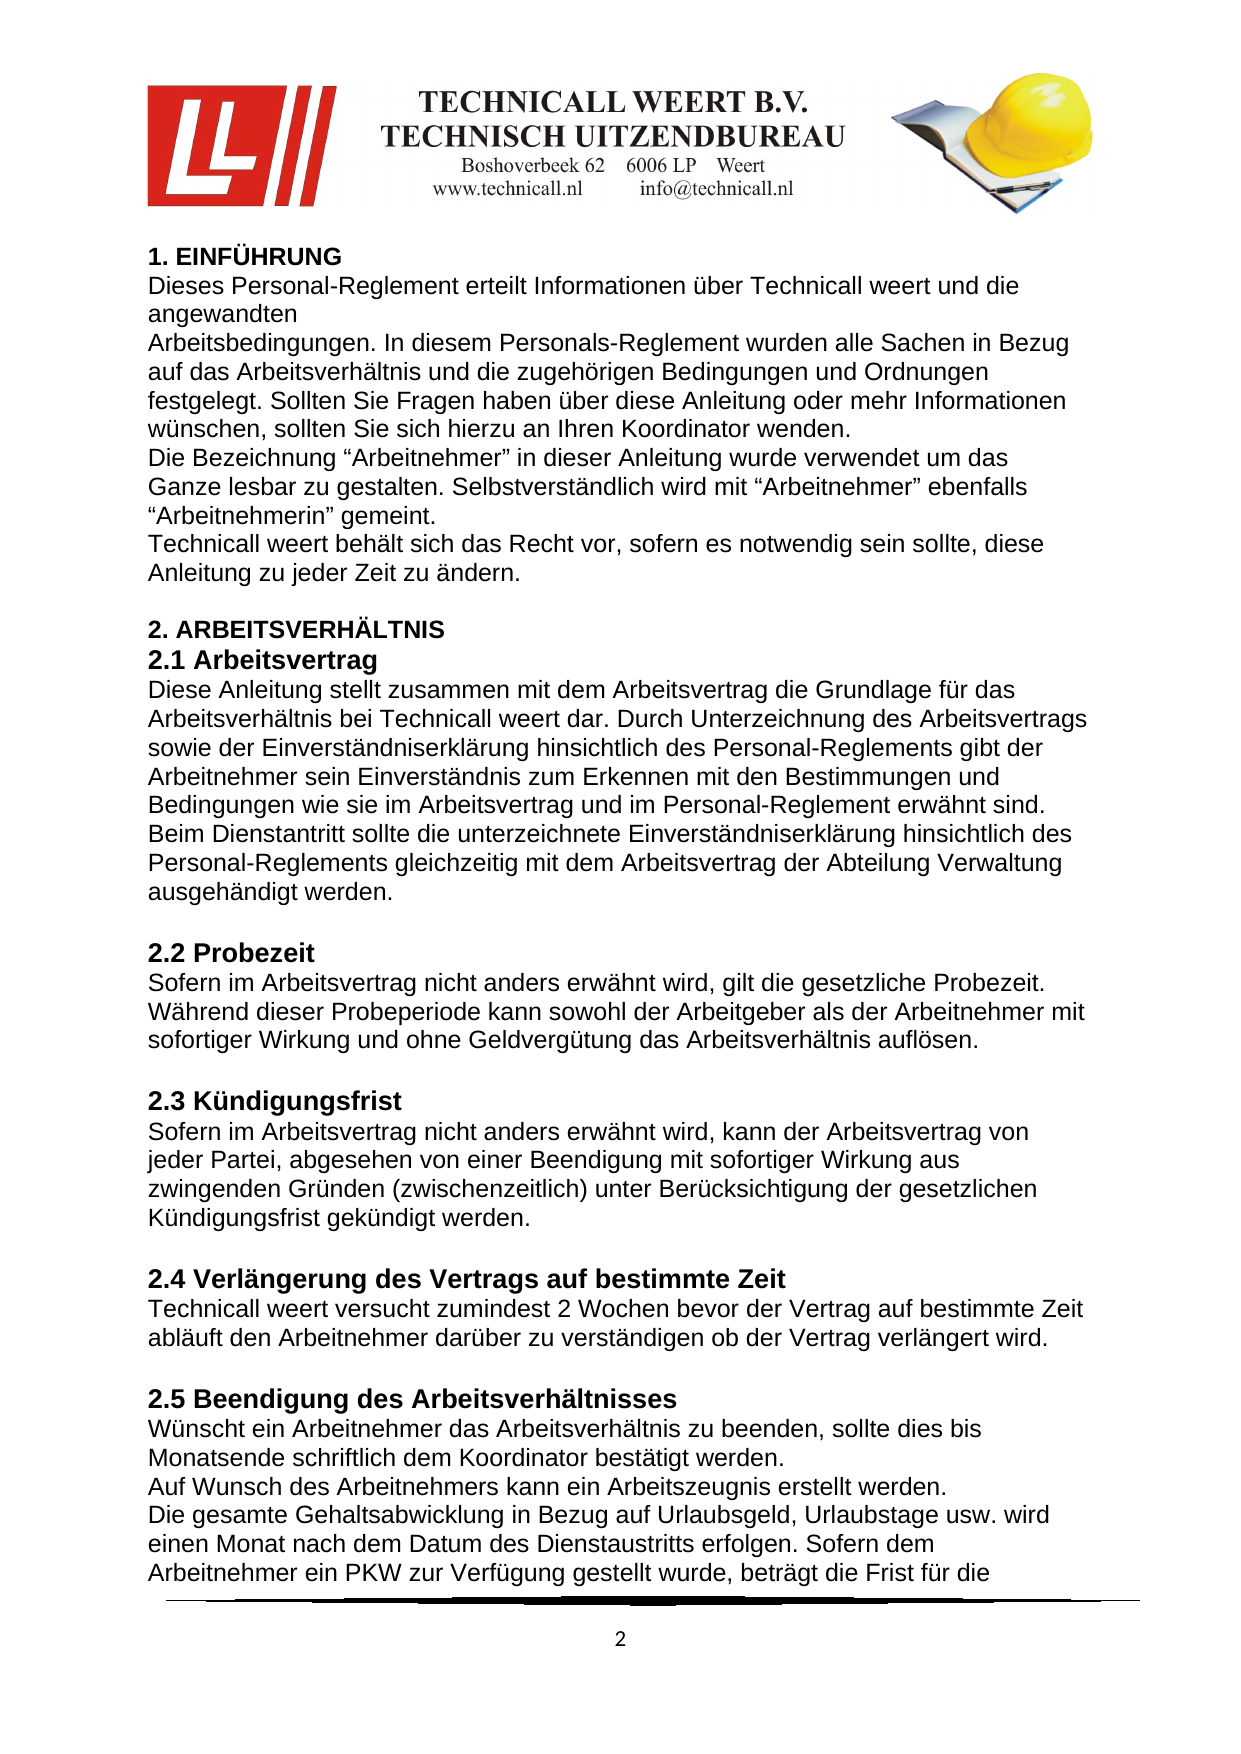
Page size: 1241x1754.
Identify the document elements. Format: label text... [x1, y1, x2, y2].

text 2. ARBEITSVERHÄLTNIS [148, 615, 1093, 644]
text Personal-Reglements gleichzeitig mit dem Arbeitsvertrag der Abteilung Verwaltung [148, 848, 1093, 877]
text jeder Partei, abgesehen von einer Beendigung mit sofortiger Wirkung aus [148, 1145, 1093, 1174]
text Technicall weert versucht zumindest 2 Wochen bevor der Vertrag auf bestimmte Zeit abläuft den Arbeitnehmer darüber zu verständigen ob der Vertrag verlängert wird. [148, 1294, 1093, 1352]
text Arbeitsbedingungen. In diesem Personals-Reglement wurden alle Sachen in Bezug [148, 328, 1093, 357]
text wünschen, sollten Sie sich hierzu an Ihren Koordinator wenden. [148, 414, 1093, 443]
text 2.2 Probezeit [148, 937, 1093, 968]
text sofortiger Wirkung und ohne Geldvergütung das Arbeitsverhältnis auflösen. [148, 1025, 1093, 1054]
text Monatsende schriftlich dem Koordinator bestätigt werden. [148, 1443, 1093, 1472]
text 2.5 Beendigung des Arbeitsverhältnisses [148, 1383, 1093, 1414]
text einen Monat nach dem Datum des Dienstaustritts erfolgen. Sofern dem [148, 1529, 1093, 1558]
text ausgehändigt werden. [148, 877, 1093, 905]
text Diese Anleitung stellt zusammen mit dem Arbeitsvertrag die Grundlage für das [148, 675, 1093, 704]
text Dieses Personal-Reglement erteilt Informationen über Technicall weert und die angewandten [148, 271, 1093, 328]
text Beim Dienstantritt sollte die unterzeichnete Einverständniserklärung hinsichtlich des [148, 819, 1093, 848]
text Wünscht ein Arbeitnehmer das Arbeitsverhältnis zu beenden, sollte dies bis [148, 1414, 1093, 1443]
text Technicall weert behält sich das Recht vor, sofern es notwendig sein sollte, diese Anleitung zu jeder Zeit zu ändern. [148, 529, 1093, 587]
text Arbeitsverhältnis bei Technicall weert dar. Durch Unterzeichnung des Arbeitsvertrags sowie der Einverständniserklärung hinsichtlich des Personal-Reglements gibt der Arbeitnehmer sein Einverständnis zum Erkennen mit den Bestimmungen und Bedingungen wie sie im Arbeitsvertrag und im Personal-Reglement erwähnt sind. [148, 704, 1093, 819]
text Sofern im Arbeitsvertrag nicht anders erwähnt wird, kann der Arbeitsvertrag von [148, 1117, 1093, 1145]
text 2.4 Verlängerung des Vertrags auf bestimmte Zeit [148, 1263, 1093, 1294]
text Während dieser Probeperiode kann sowohl der Arbeitgeber als der Arbeitnehmer mit [148, 997, 1093, 1025]
text 2.1 Arbeitsvertrag [148, 644, 1093, 675]
text “Arbeitnehmerin” gemeint. [148, 501, 1093, 529]
text Die Bezeichnung “Arbeitnehmer” in dieser Anleitung wurde verwendet um das [148, 443, 1093, 472]
text auf das Arbeitsverhältnis und die zugehörigen Bedingungen und Ordnungen [148, 357, 1093, 386]
text Sofern im Arbeitsvertrag nicht anders erwähnt wird, gilt die gesetzliche Probezeit. [148, 968, 1093, 997]
text Die gesamte Gehaltsabwicklung in Bezug auf Urlaubsgeld, Urlaubstage usw. wird [148, 1500, 1093, 1529]
text 1. EINFÜHRUNG [148, 242, 1093, 271]
text Kündigungsfrist gekündigt werden. [148, 1203, 1093, 1232]
text Ganze lesbar zu gestalten. Selbstverständlich wird mit “Arbeitnehmer” ebenfalls [148, 472, 1093, 501]
text 2.3 Kündigungsfrist [148, 1085, 1093, 1117]
text Arbeitnehmer ein PKW zur Verfügung gestellt wurde, beträgt die Frist für die [148, 1558, 1093, 1587]
text Auf Wunsch des Arbeitnehmers kann ein Arbeitszeugnis erstellt werden. [148, 1472, 1093, 1500]
text festgelegt. Sollten Sie Fragen haben über diese Anleitung oder mehr Informationen [148, 386, 1093, 414]
picture [147, 73, 1093, 214]
text zwingenden Gründen (zwischenzeitlich) unter Berücksichtigung der gesetzlichen [148, 1174, 1093, 1203]
